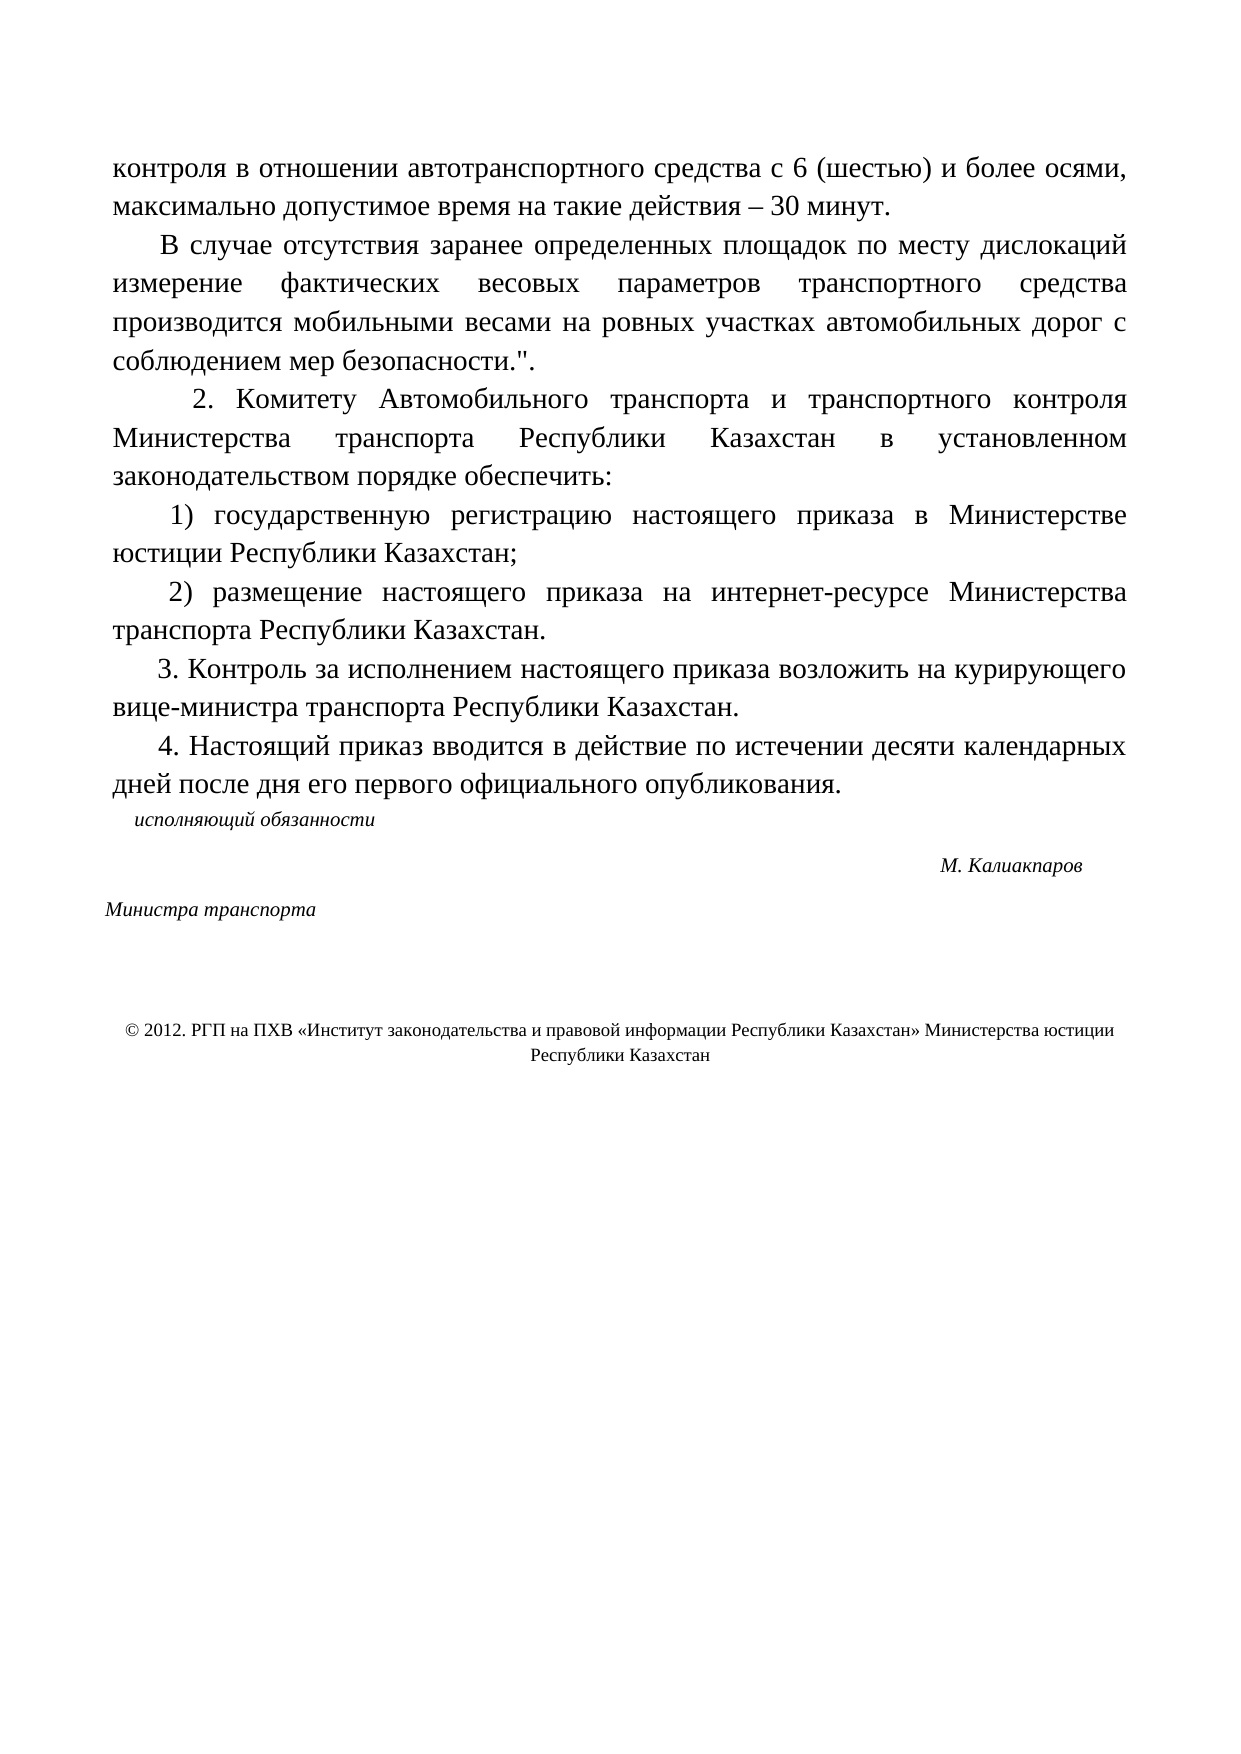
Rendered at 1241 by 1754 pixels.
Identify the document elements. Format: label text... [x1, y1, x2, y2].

text © 2012. РГП на ПХВ «Институт законодательства и правовой информации Республики Казахстан» Министерства юстиции Республики Казахстан [112, 1019, 1128, 1065]
text 2) размещение настоящего приказа на интернет-ресурсе Министерства транспорта Республики Казахстан. [112, 574, 1128, 646]
text 3. Контроль за исполнением настоящего приказа возложить на курирующего вице-министра транспорта Республики Казахстан. [112, 651, 1128, 723]
text 4. Настоящий приказ вводится в действие по истечении десяти календарных дней после дня его первого официального опубликования. [112, 728, 1128, 800]
text 1) государственную регистрацию настоящего приказа в Министерстве юстиции Республики Казахстан; [112, 497, 1128, 569]
text 2. Комитету Автомобильного транспорта и транспортного контроля Министерства транспорта Республики Казахстан в установленном законодательством порядке обеспечить: [112, 381, 1128, 492]
table_header исполняющий обязанности Министра транспорта [101, 805, 939, 928]
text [112, 150, 1128, 222]
table_header М. Калиакпаров [939, 805, 1240, 928]
text В случае отсутствия заранее определенных площадок по месту дислокаций измерение фактических весовых параметров транспортного средства производится мобильными весами на ровных участках автомобильных дорог с соблюдением мер безопасности.". [112, 227, 1128, 376]
